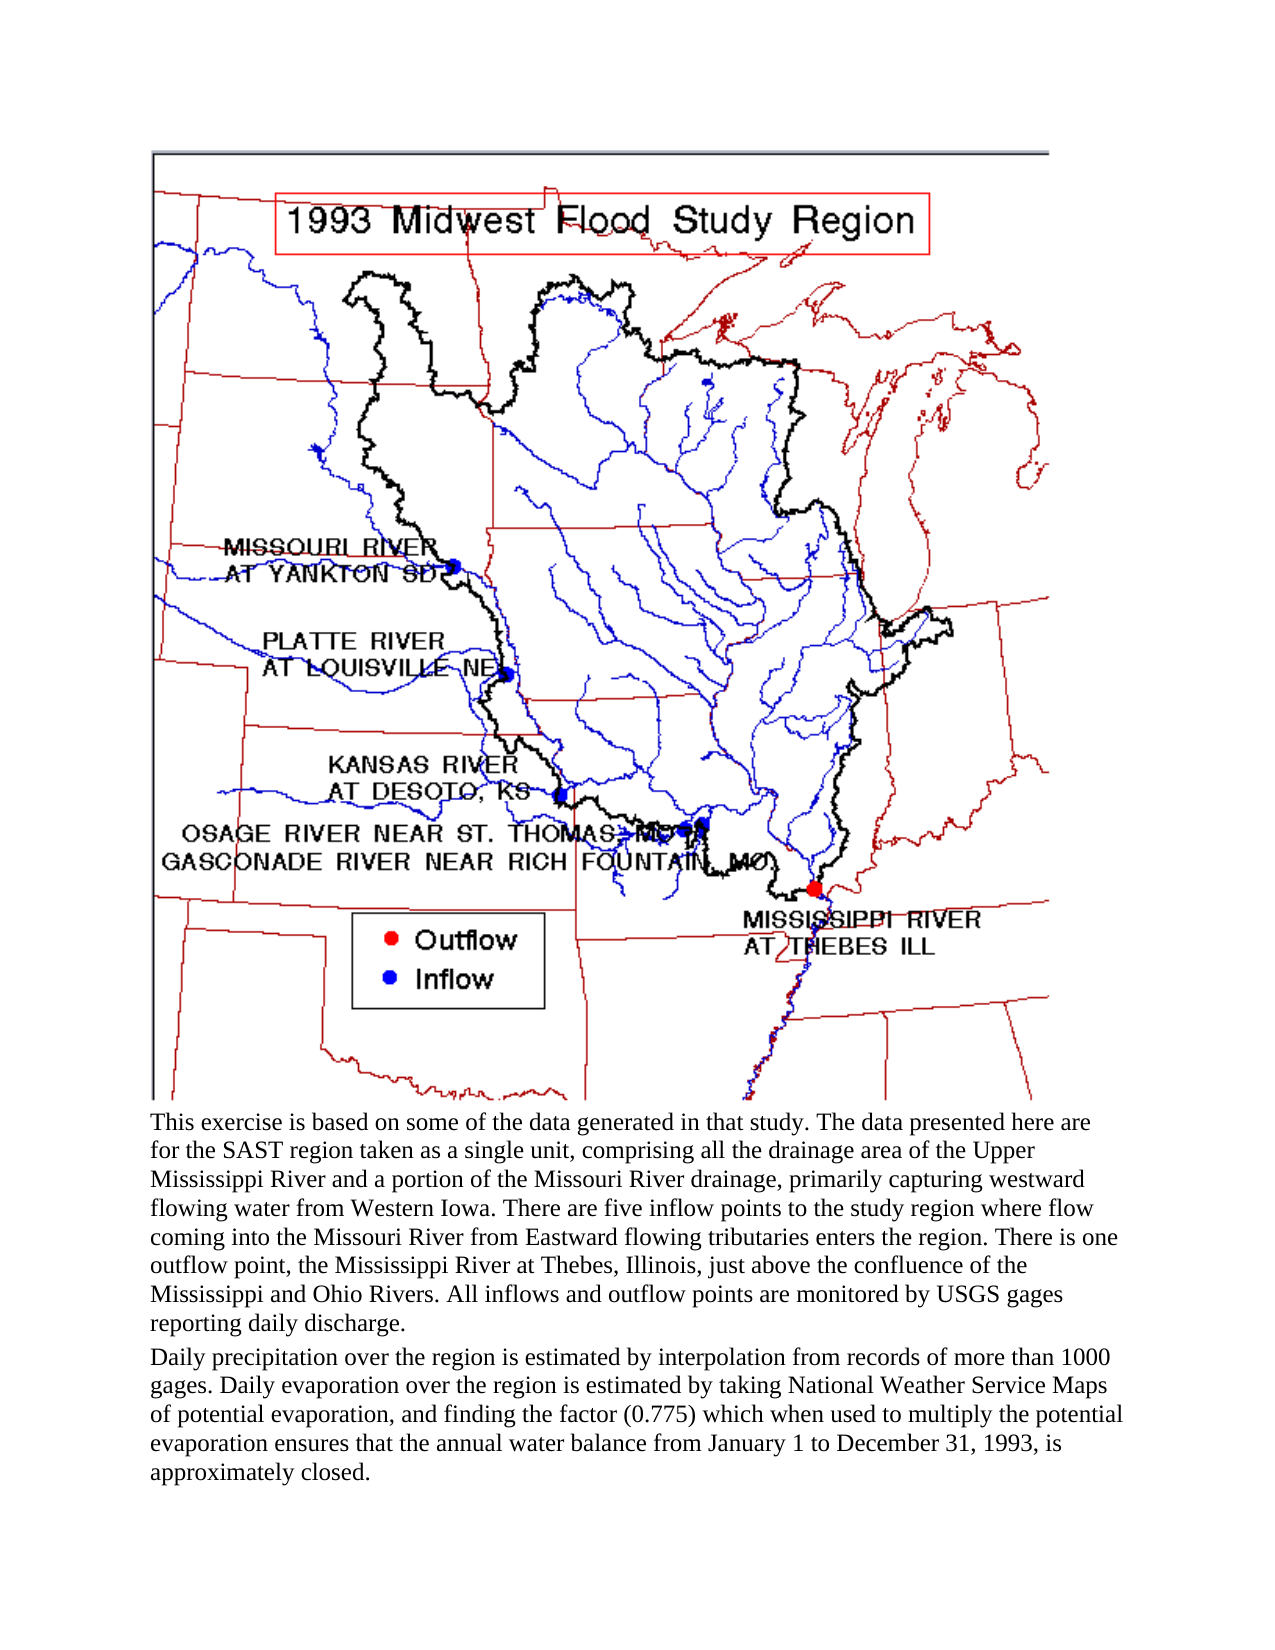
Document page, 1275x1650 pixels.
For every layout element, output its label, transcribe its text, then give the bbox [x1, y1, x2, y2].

picture [150, 150, 1150, 1102]
text Daily precipitation over the region is estimated by interpolation from records of more than 1000 gages. Daily evaporation over the region is estimated by taking National Weather Service Maps of potential evaporation, and finding the factor (0.775) which when used to multiply the potential evaporation ensures that the annual water balance from January 1 to December 31, 1993, is approximately closed. [150, 1342, 1125, 1486]
text This exercise is based on some of the data generated in that study. The data presented here are for the SAST region taken as a single unit, comprising all the drainage area of the Upper Mississippi River and a portion of the Missouri River drainage, primarily capturing westward flowing water from Western Iowa. There are five inflow points to the study region where flow coming into the Missouri River from Eastward flowing tributaries enters the region. There is one outflow point, the Mississippi River at Thebes, Illinois, just above the confluence of the Mississippi and Ohio Rivers. All inflows and outflow points are monitored by USGS gages reporting daily discharge. [150, 1107, 1125, 1337]
